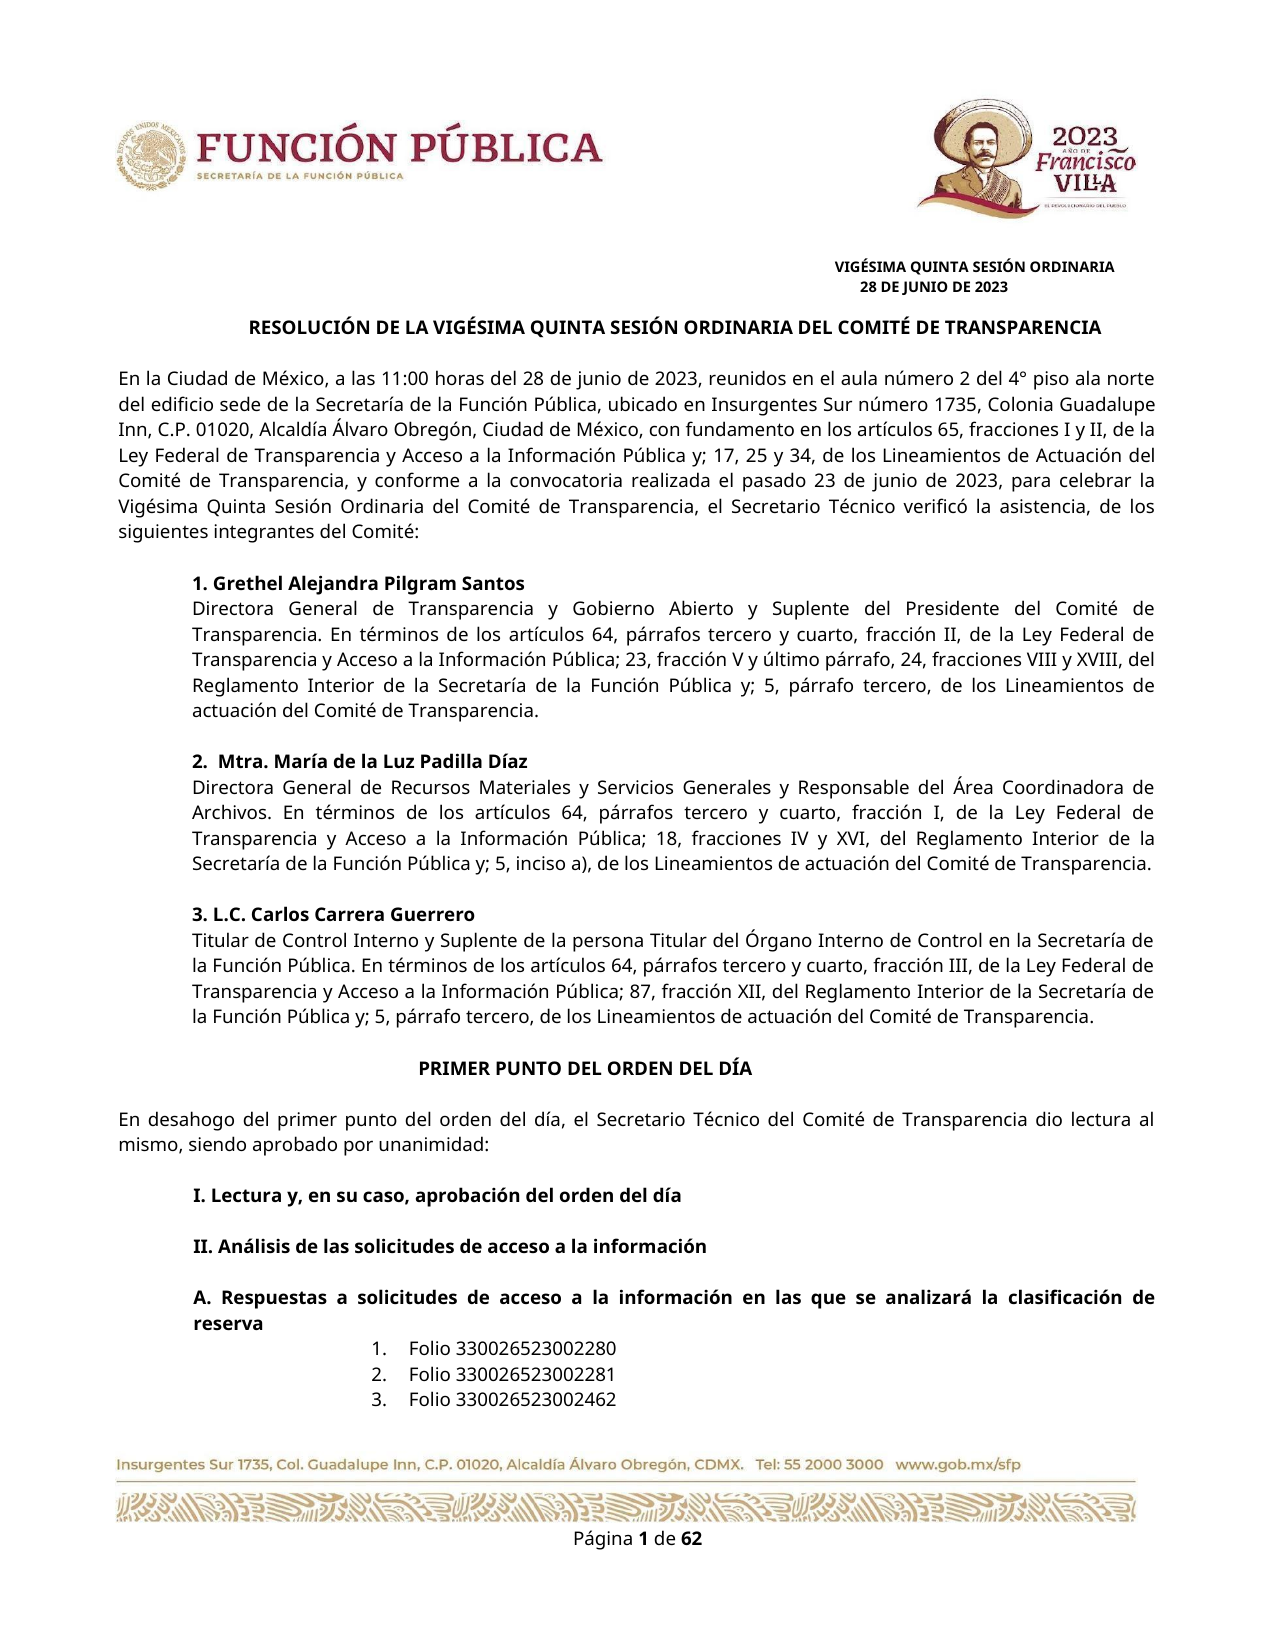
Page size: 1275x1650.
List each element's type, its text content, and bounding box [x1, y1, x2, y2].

text PRIMER PUNTO DEL ORDEN DEL DÍA [343, 1055, 1157, 1080]
text 2. Mtra. María de la Luz Padilla Díaz [192, 748, 1156, 774]
text I. Lectura y, en su caso, aprobación del orden del día [193, 1182, 1157, 1208]
list Folio 330026523002281 [371, 1361, 1157, 1387]
text A. Respuestas a solicitudes de acceso a la información en las que se analizará la clasificación de reserva [193, 1284, 1157, 1336]
list Folio 330026523002280 [371, 1336, 1157, 1361]
list Folio 330026523002462 [371, 1387, 1157, 1412]
text 3. L.C. Carlos Carrera Guerrero [192, 902, 1156, 927]
text Directora General de Recursos Materiales y Servicios Generales y Responsable del Área Coordinadora de Archivos. En términos de los artículos 64, párrafos tercero y cuarto, fracción I, de la Ley Federal de Transparencia y Acceso a la Información Pública; 18, fracciones IV y XVI, del Reglamento Interior de la Secretaría de la Función Pública y; 5, inciso a), de los Lineamientos de actuación del Comité de Transparencia. [192, 774, 1156, 876]
text Titular de Control Interno y Suplente de la persona Titular del Órgano Interno de Control en la Secretaría de la Función Pública. En términos de los artículos 64, párrafos tercero y cuarto, fracción III, de la Ley Federal de Transparencia y Acceso a la Información Pública; 87, fracción XII, del Reglamento Interior de la Secretaría de la Función Pública y; 5, párrafo tercero, de los Lineamientos de actuación del Comité de Transparencia. [192, 927, 1156, 1029]
text Directora General de Transparencia y Gobierno Abierto y Suplente del Presidente del Comité de Transparencia. En términos de los artículos 64, párrafos tercero y cuarto, fracción II, de la Ley Federal de Transparencia y Acceso a la Información Pública; 23, fracción V y último párrafo, 24, fracciones VIII y XVIII, del Reglamento Interior de la Secretaría de la Función Pública y; 5, párrafo tercero, de los Lineamientos de actuación del Comité de Transparencia. [192, 595, 1156, 723]
text II. Análisis de las solicitudes de acceso a la información [193, 1233, 1157, 1259]
text RESOLUCIÓN DE LA VIGÉSIMA QUINTA SESIÓN ORDINARIA DEL COMITÉ DE TRANSPARENCIA [193, 315, 1157, 340]
picture [0, 7, 1252, 1551]
text En la Ciudad de México, a las 11:00 horas del 28 de junio de 2023, reunidos en el aula número 2 del 4° piso ala norte del edificio sede de la Secretaría de la Función Pública, ubicado en Insurgentes Sur número 1735, Colonia Guadalupe Inn, C.P. 01020, Alcaldía Álvaro Obregón, Ciudad de México, con fundamento en los artículos 65, fracciones I y II, de la Ley Federal de Transparencia y Acceso a la Información Pública y; 17, 25 y 34, de los Lineamientos de Actuación del Comité de Transparencia, y conforme a la convocatoria realizada el pasado 23 de junio de 2023, para celebrar la Vigésima Quinta Sesión Ordinaria del Comité de Transparencia, el Secretario Técnico verificó la asistencia, de los siguientes integrantes del Comité: [118, 366, 1157, 544]
text 1. Grethel Alejandra Pilgram Santos [192, 570, 1157, 595]
text En desahogo del primer punto del orden del día, el Secretario Técnico del Comité de Transparencia dio lectura al mismo, siendo aprobado por unanimidad: [118, 1106, 1157, 1157]
